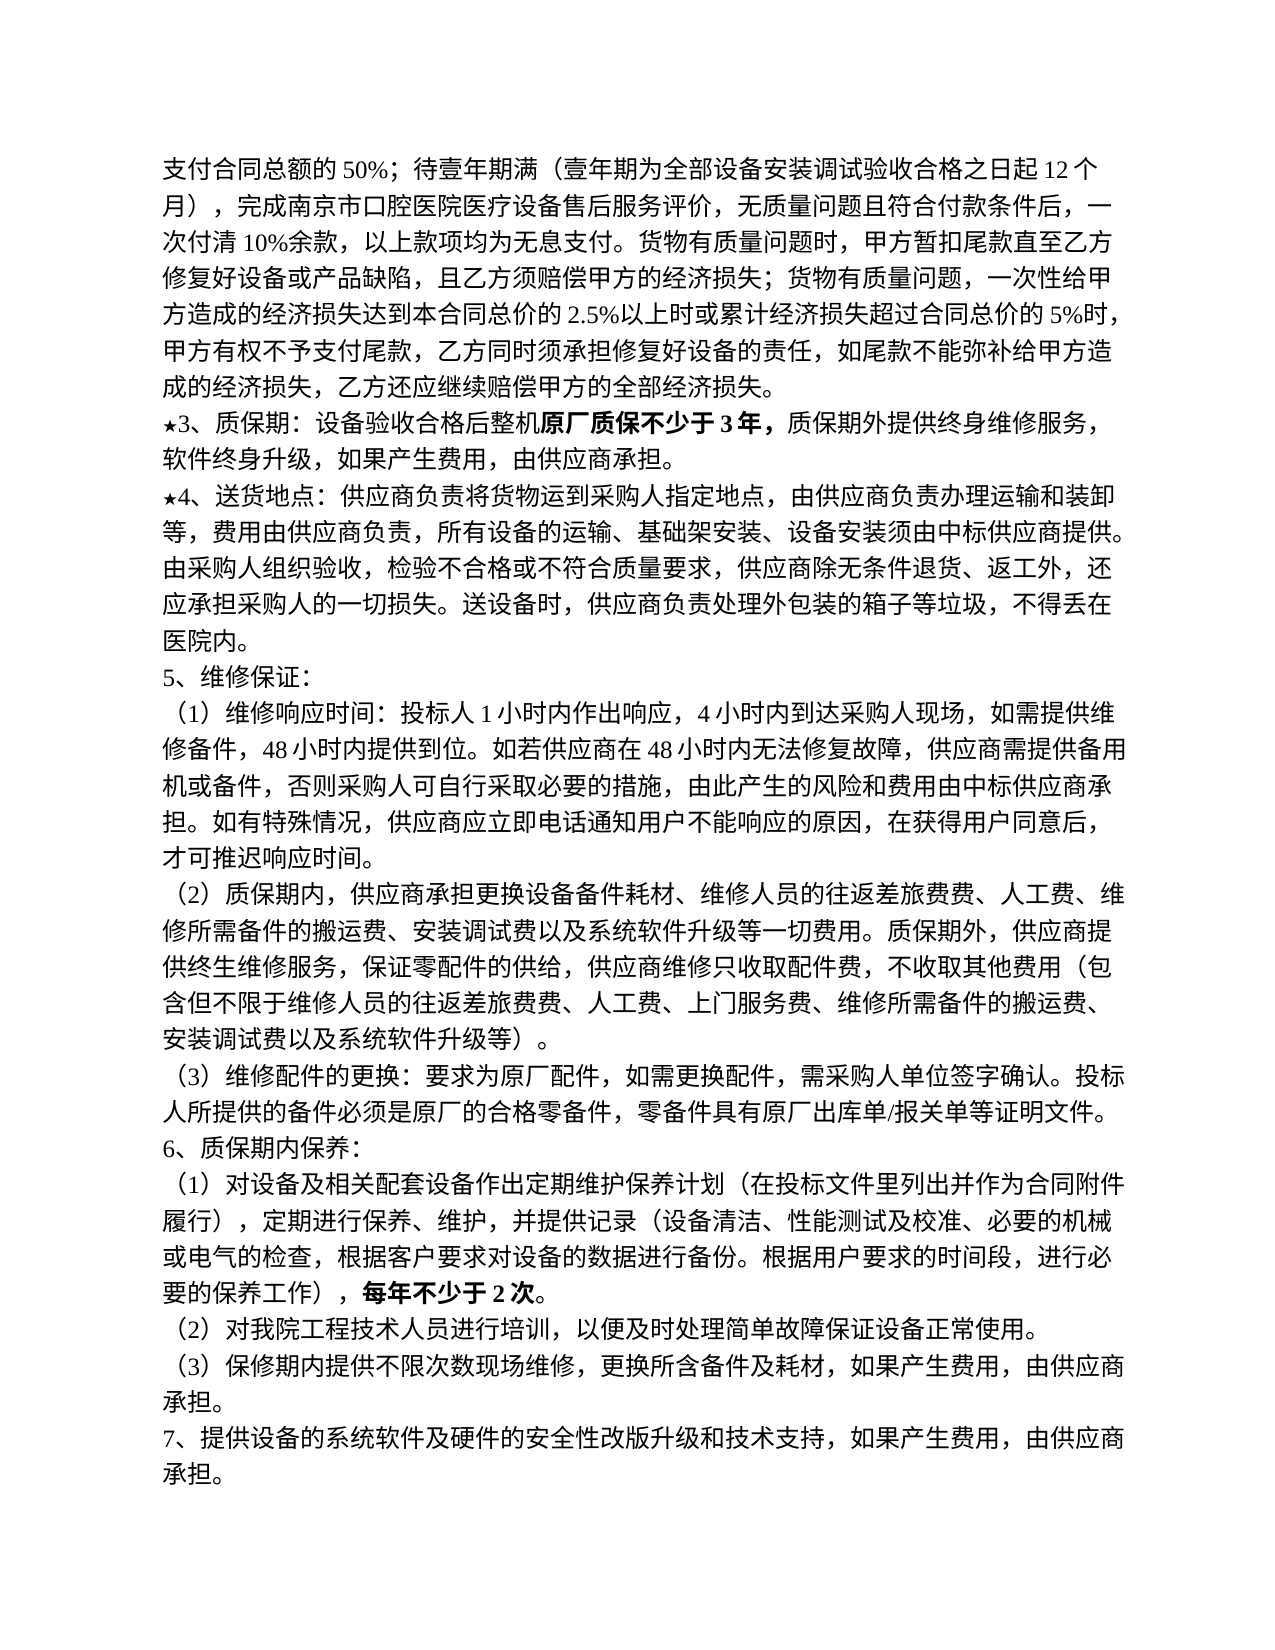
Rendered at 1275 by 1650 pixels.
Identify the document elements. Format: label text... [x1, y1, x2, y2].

text （2）质保期内，供应商承担更换设备备件耗材、维修人员的往返差旅费费、人工费、维修所需备件的搬运费、安装调试费以及系统软件升级等一切费用。质保期外，供应商提供终生维修服务，保证零配件的供给，供应商维修只收取配件费，不收取其他费用（包含但不限于维修人员的往返差旅费费、人工费、上门服务费、维修所需备件的搬运费、安装调试费以及系统软件升级等）。 [162, 875, 1137, 1056]
text 7、提供设备的系统软件及硬件的安全性改版升级和技术支持，如果产生费用，由供应商承担。 [162, 1419, 1137, 1491]
text （3）保修期内提供不限次数现场维修，更换所含备件及耗材，如果产生费用，由供应商承担。 [162, 1346, 1137, 1419]
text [162, 150, 1137, 404]
text 6、质保期内保养： [162, 1129, 1137, 1165]
text （2）对我院工程技术人员进行培训，以便及时处理简单故障保证设备正常使用。 [162, 1310, 1137, 1346]
text （3）维修配件的更换：要求为原厂配件，如需更换配件，需采购人单位签字确认。投标人所提供的备件必须是原厂的合格零备件，零备件具有原厂出库单/报关单等证明文件。 [162, 1056, 1137, 1129]
text 5、维修保证： [162, 657, 1137, 694]
text （1）维修响应时间：投标人1小时内作出响应，4小时内到达采购人现场，如需提供维修备件，48小时内提供到位。如若供应商在48小时内无法修复故障，供应商需提供备用机或备件，否则采购人可自行采取必要的措施，由此产生的风险和费用由中标供应商承担。如有特殊情况，供应商应立即电话通知用户不能响应的原因，在获得用户同意后，才可推迟响应时间。 [162, 694, 1137, 875]
text ★4、送货地点：供应商负责将货物运到采购人指定地点，由供应商负责办理运输和装卸等，费用由供应商负责，所有设备的运输、基础架安装、设备安装须由中标供应商提供。由采购人组织验收，检验不合格或不符合质量要求，供应商除无条件退货、返工外，还应承担采购人的一切损失。送设备时，供应商负责处理外包装的箱子等垃圾，不得丢在医院内。 [162, 476, 1137, 657]
text ★3、质保期：设备验收合格后整机原厂质保不少于3年，质保期外提供终身维修服务，软件终身升级，如果产生费用，由供应商承担。 [162, 404, 1137, 476]
text （1）对设备及相关配套设备作出定期维护保养计划（在投标文件里列出并作为合同附件履行），定期进行保养、维护，并提供记录（设备清洁、性能测试及校准、必要的机械或电气的检查，根据客户要求对设备的数据进行备份。根据用户要求的时间段，进行必要的保养工作），每年不少于2次。 [162, 1165, 1137, 1310]
